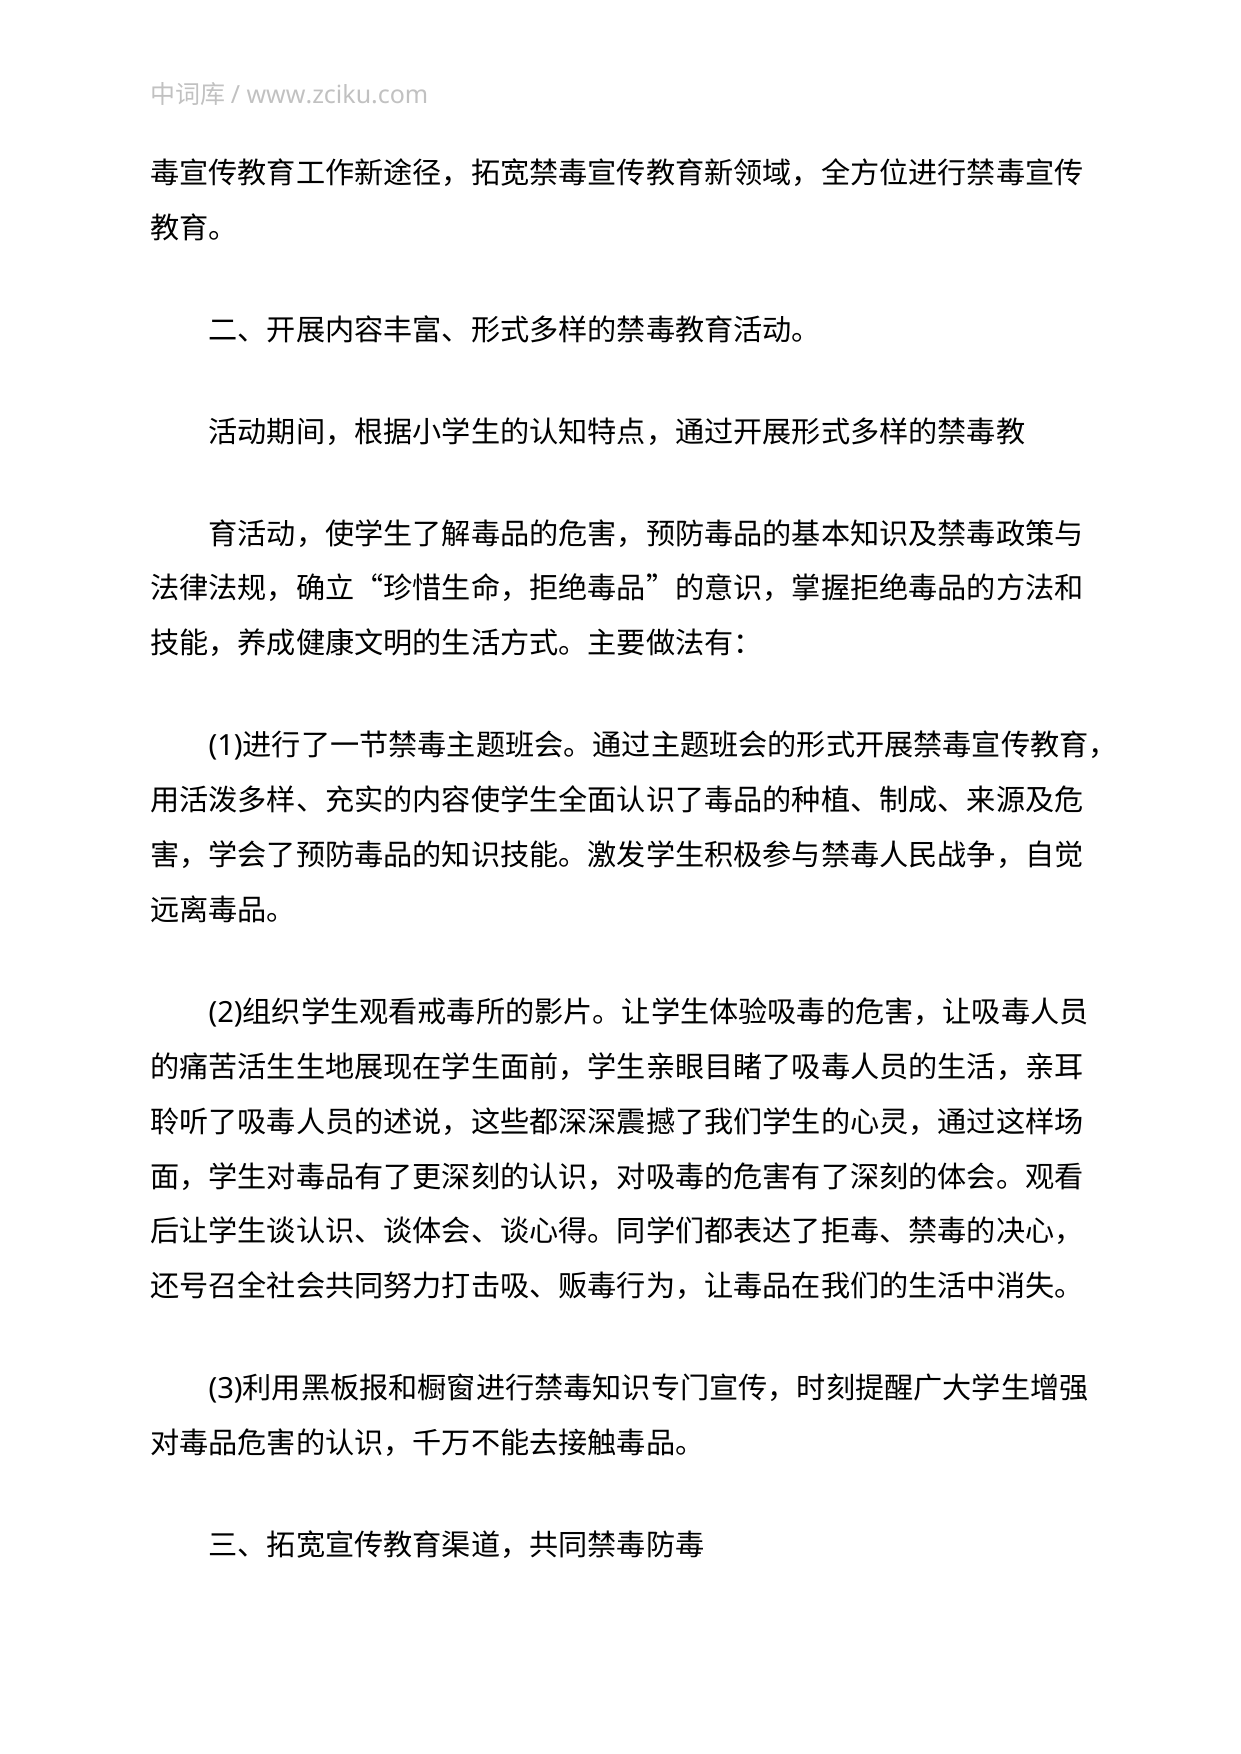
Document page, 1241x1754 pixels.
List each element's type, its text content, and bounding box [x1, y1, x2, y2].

text 二、开展内容丰富、形式多样的禁毒教育活动。 [150, 307, 1090, 349]
text (1)进行了一节禁毒主题班会。通过主题班会的形式开展禁毒宣传教育，用活泼多样、充实的内容使学生全面认识了毒品的种植、制成、来源及危害，学会了预防毒品的知识技能。激发学生积极参与禁毒人民战争，自觉远离毒品。 [150, 722, 1090, 929]
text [150, 150, 1090, 247]
text 活动期间，根据小学生的认知特点，通过开展形式多样的禁毒教 [150, 408, 1090, 451]
text 育活动，使学生了解毒品的危害，预防毒品的基本知识及禁毒政策与法律法规，确立“珍惜生命，拒绝毒品”的意识，掌握拒绝毒品的方法和技能，养成健康文明的生活方式。主要做法有： [150, 510, 1090, 662]
text (2)组织学生观看戒毒所的影片。让学生体验吸毒的危害，让吸毒人员的痛苦活生生地展现在学生面前，学生亲眼目睹了吸毒人员的生活，亲耳聆听了吸毒人员的述说，这些都深深震撼了我们学生的心灵，通过这样场面，学生对毒品有了更深刻的认识，对吸毒的危害有了深刻的体会。观看后让学生谈认识、谈体会、谈心得。同学们都表达了拒毒、禁毒的决心，还号召全社会共同努力打击吸、贩毒行为，让毒品在我们的生活中消失。 [150, 988, 1090, 1305]
text (3)利用黑板报和橱窗进行禁毒知识专门宣传，时刻提醒广大学生增强对毒品危害的认识，千万不能去接触毒品。 [150, 1365, 1090, 1462]
text 三、拓宽宣传教育渠道，共同禁毒防毒 [150, 1521, 1090, 1564]
